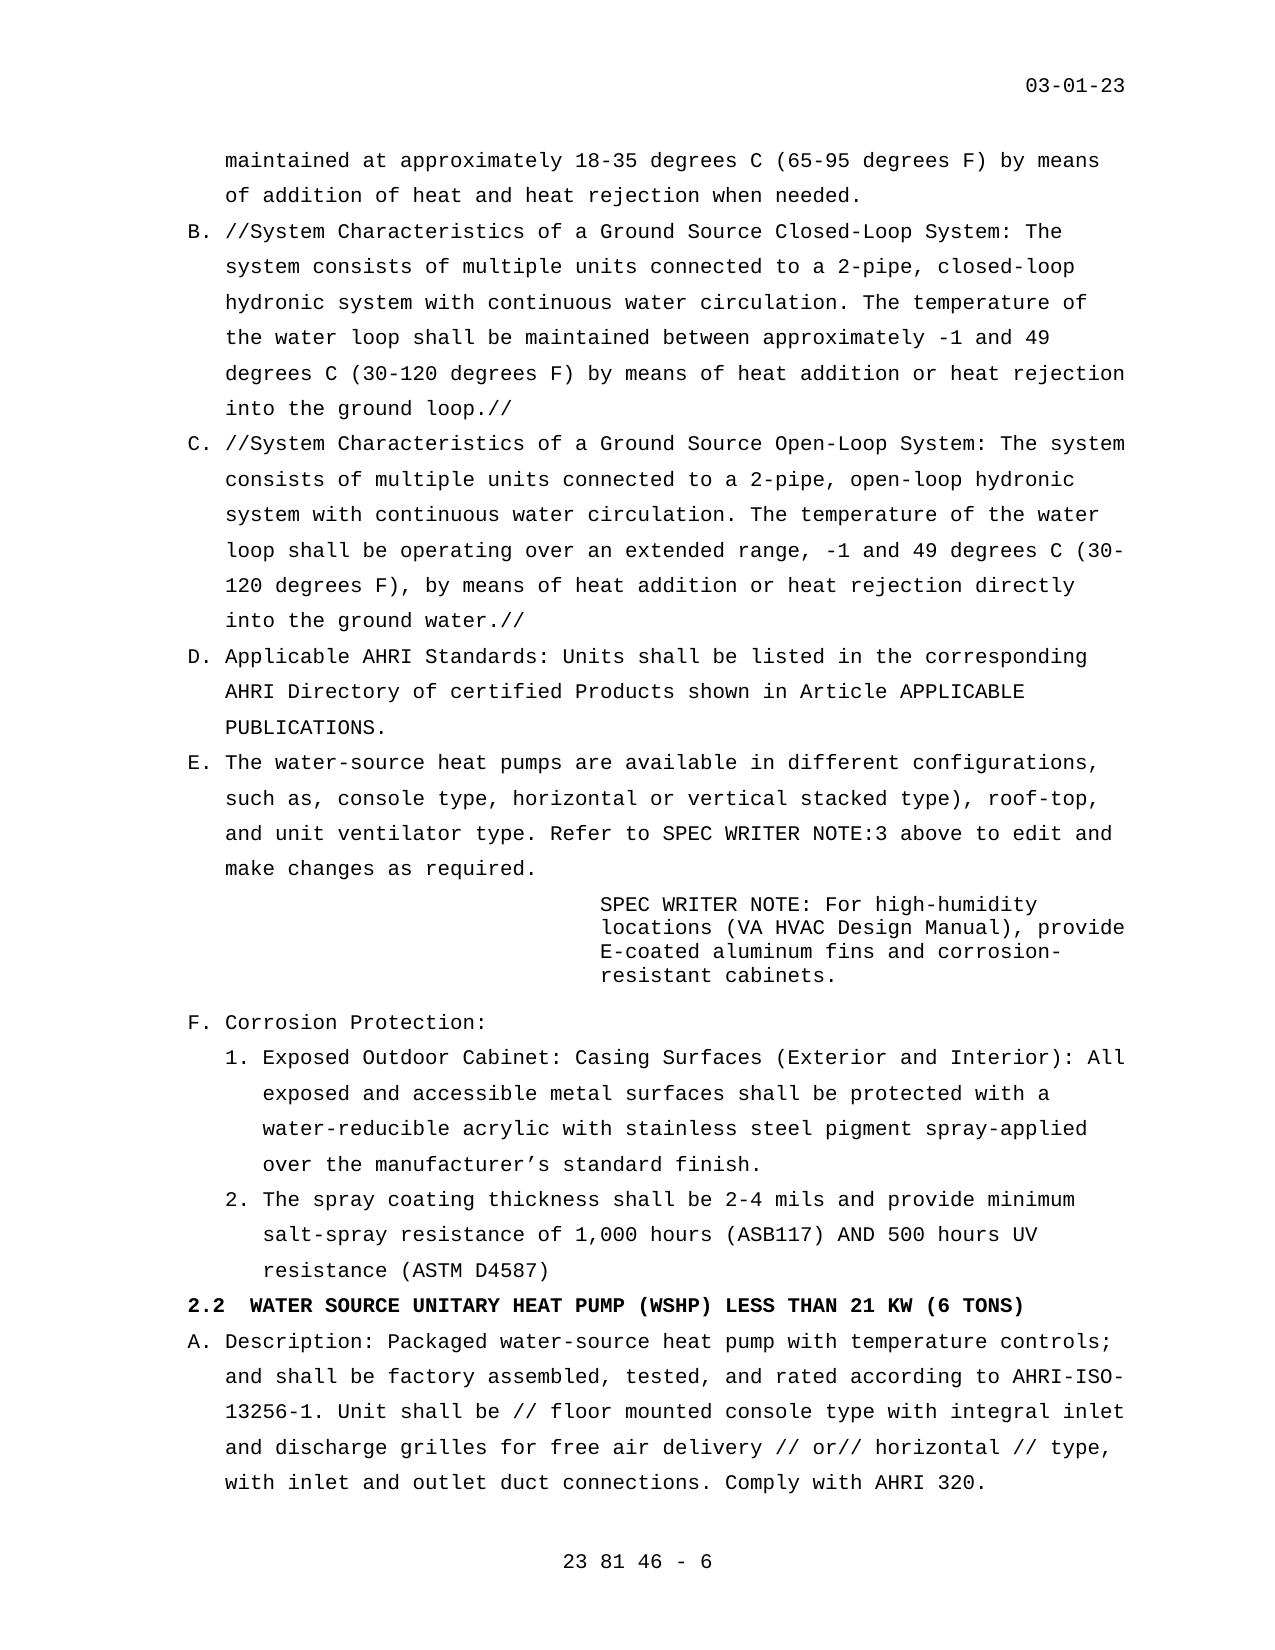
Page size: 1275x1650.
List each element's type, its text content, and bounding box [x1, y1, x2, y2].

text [187, 150, 1125, 209]
text The water-source heat pumps are available in different configurations, such as, console type, horizontal or vertical stacked type), roof-top, and unit ventilator type. Refer to SPEC WRITER NOTE:3 above to edit and make changes as required. [187, 752, 1125, 882]
text //System Characteristics of a Ground Source Closed-Loop System: The system consists of multiple units connected to a 2-pipe, closed-loop hydronic system with continuous water circulation. The temperature of the water loop shall be maintained between approximately -1 and 49 degrees C (30-120 degrees F) by means of heat addition or heat rejection into the ground loop.// [187, 221, 1125, 422]
text WATER SOURCE UNITARY HEAT PUMP (WSHP) LESS THAN 21 KW (6 TONS) [187, 1295, 1125, 1319]
text Exposed Outdoor Cabinet: Casing Surfaces (Exterior and Interior): All exposed and accessible metal surfaces shall be protected with a water-reducible acrylic with stainless steel pigment spray-applied over the manufacturer’s standard finish. [225, 1047, 1125, 1177]
text The spray coating thickness shall be 2-4 mils and provide minimum salt-spray resistance of 1,000 hours (ASB117) AND 500 hours UV resistance (ASTM D4587) [225, 1189, 1125, 1283]
text //System Characteristics of a Ground Source Open-Loop System: The system consists of multiple units connected to a 2-pipe, open-loop hydronic system with continuous water circulation. The temperature of the water loop shall be operating over an extended range, -1 and 49 degrees C (30-120 degrees F), by means of heat addition or heat rejection directly into the ground water.// [187, 433, 1125, 634]
text Description: Packaged water-source heat pump with temperature controls; and shall be factory assembled, tested, and rated according to AHRI-ISO-13256-1. Unit shall be // floor mounted console type with integral inlet and discharge grilles for free air delivery // or// horizontal // type, with inlet and outlet duct connections. Comply with AHRI 320. [187, 1331, 1125, 1496]
text Corrosion Protection: [187, 1012, 1125, 1036]
text Applicable AHRI Standards: Units shall be listed in the corresponding AHRI Directory of certified Products shown in Article APPLICABLE PUBLICATIONS. [187, 646, 1125, 740]
text SPEC WRITER NOTE: For high-humidity locations (VA HVAC Design Manual), provide E-coated aluminum fins and corrosion-resistant cabinets. [600, 894, 1125, 988]
